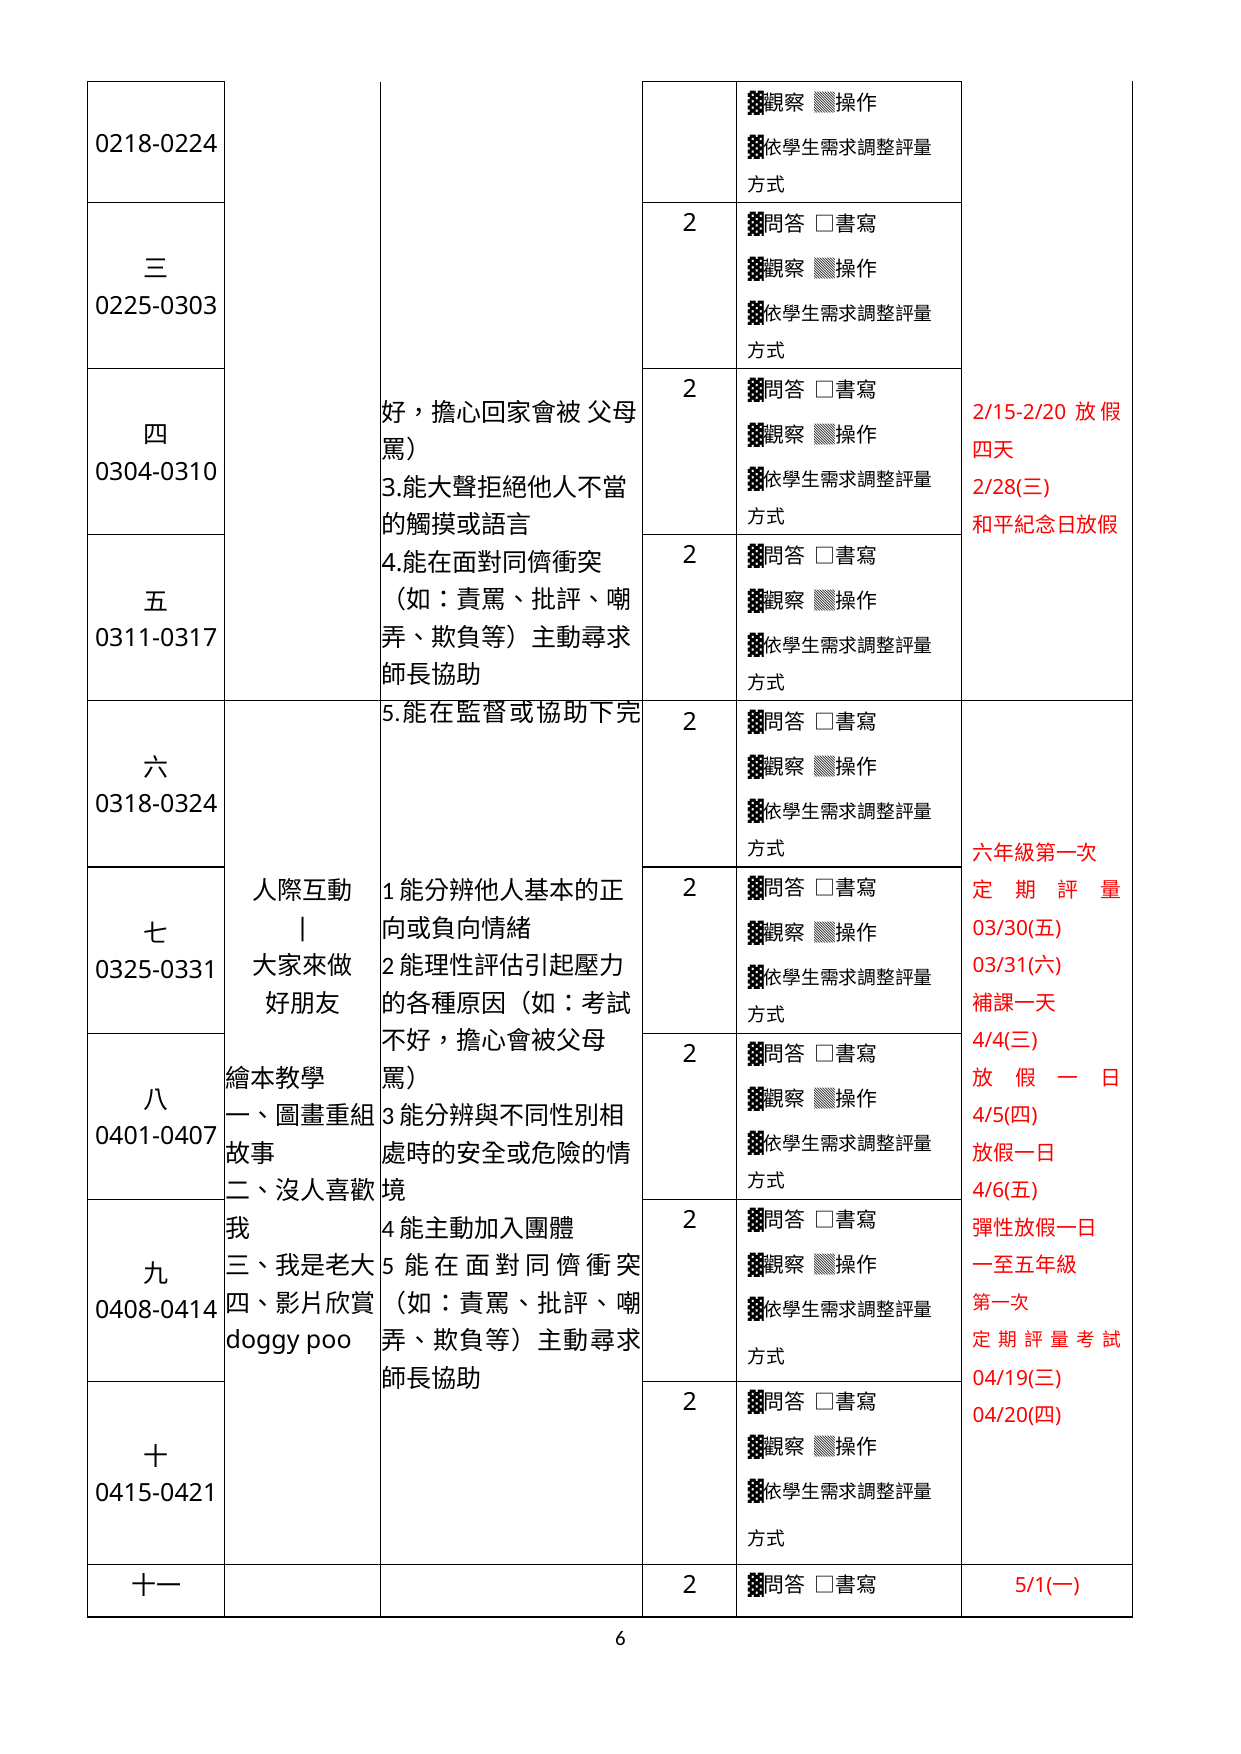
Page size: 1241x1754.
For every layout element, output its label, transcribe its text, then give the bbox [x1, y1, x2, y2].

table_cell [225, 1565, 380, 1616]
table_cell 2 [643, 1034, 736, 1198]
table_cell 人際互動 ∣ 大家來做 好朋友 繪本教學 一、圖畫重組故事 二、沒人喜歡我 三、我是老大 四、影片欣賞doggy poo [225, 701, 380, 1563]
table_cell 2 [643, 369, 736, 534]
table_cell 八 0401-0407 [88, 1034, 224, 1198]
table_cell 九 0408-0414 [88, 1200, 224, 1381]
table_cell 五 0311-0317 [88, 535, 224, 700]
table_cell ▓問答 □書寫 ▓觀察 ▓操作 ▓依學生需求調整評量方式 [737, 1382, 961, 1563]
table_cell 2 [643, 701, 736, 866]
table_cell 六年級第一次 定期評量03/30(五) 03/31(六) 補課一天 4/4(三) 放假一日 4/5(四) 放假一日 4/6(五) 彈性放假一日 一至五年級 第一次 定期評量考試04/19(三) 04/20(四) [962, 701, 1132, 1563]
table_cell 1能分辨他人基本的正向或負向情緒 2能理性評估引起壓力的各種原因（如：考試不好，擔心會被父母罵） 3能分辨與不同性別相 處時的安全或危險的情 境 4能主動加入團體 5能在面對同儕衝突（如：責罵、批評、嘲弄、欺負等）主動尋求師長協助 [381, 701, 642, 1563]
table_cell 2 [643, 203, 736, 368]
table_cell 四 0304-0310 [88, 369, 224, 534]
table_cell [962, 1565, 1132, 1616]
table_cell ▓問答 □書寫 ▓觀察 ▓操作 ▓依學生需求調整評量方式 [737, 203, 961, 368]
table_cell 十 0415-0421 [88, 1382, 224, 1563]
table_cell 七 0325-0331 [88, 868, 224, 1032]
table_cell 2 [643, 868, 736, 1032]
table_cell 2 [643, 1200, 736, 1381]
table_cell 十一 0422-0428 [88, 1565, 224, 1616]
table_cell ▓問答 □書寫 ▓觀察 ▓操作 ▓依學生需求調整評量方式 [737, 1034, 961, 1198]
table_cell 2 [643, 1565, 736, 1616]
table_cell ▓問答 □書寫 ▓觀察 ▓操作 ▓依學生需求調整評量方式 [737, 369, 961, 534]
table_cell 六 0318-0324 [88, 701, 224, 866]
table_cell 三 0225-0303 [88, 203, 224, 368]
table_cell 2 [643, 82, 736, 202]
table_cell 二 0218-0224 [88, 82, 224, 202]
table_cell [737, 1565, 961, 1616]
table_cell ▓問答 □書寫 ▓觀察 ▓操作 ▓依學生需求調整評量方式 [737, 868, 961, 1032]
table_cell 2 [643, 535, 736, 700]
table_cell ▓問答 □書寫 ▓觀察 ▓操作 ▓依學生需求調整評量方式 [737, 535, 961, 700]
table_cell 2 [643, 1382, 736, 1563]
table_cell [381, 1565, 642, 1616]
table_cell ▓問答 □書寫 ▓觀察 ▓操作 ▓依學生需求調整評量方式 [737, 701, 961, 866]
table_cell ▓問答 □書寫 ▓觀察 ▓操作 ▓依學生需求調整評量方式 [737, 1200, 961, 1381]
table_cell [737, 82, 961, 202]
